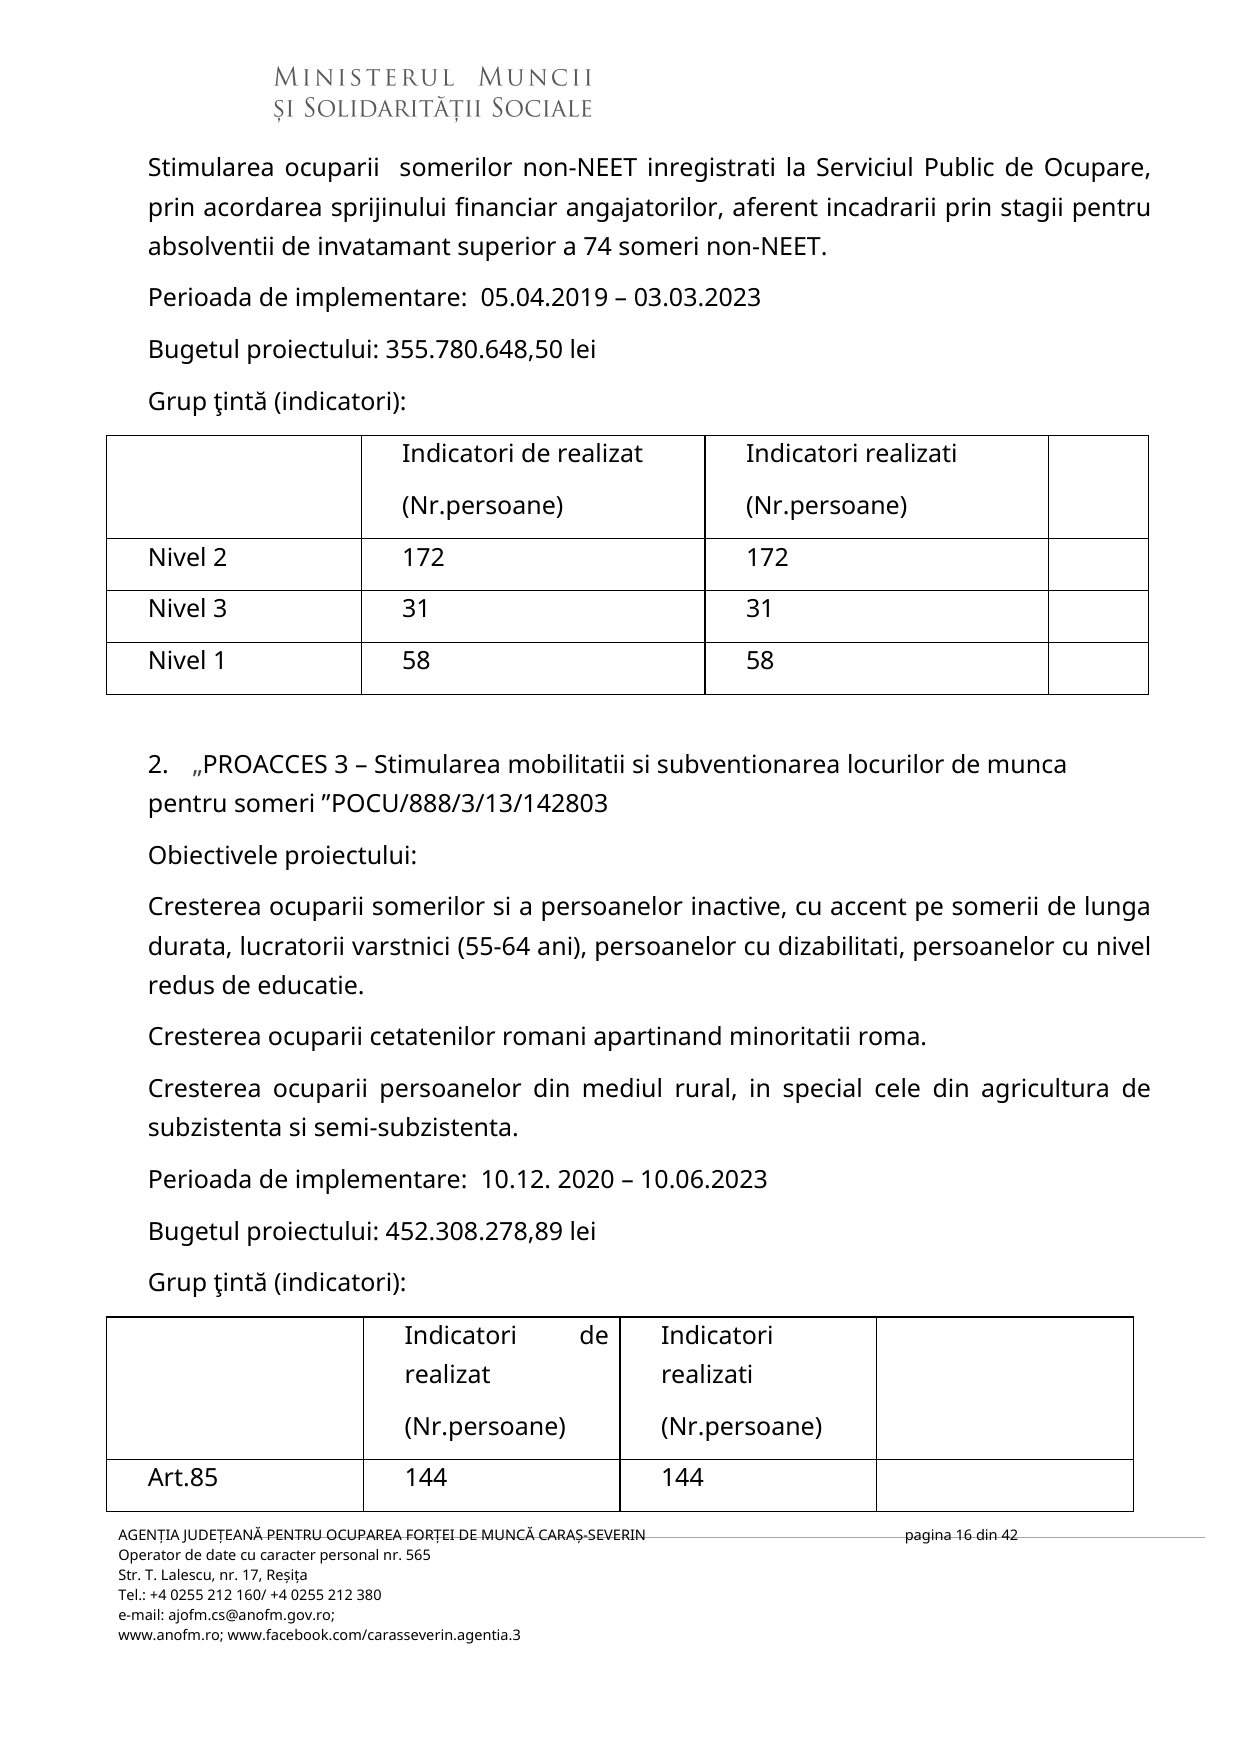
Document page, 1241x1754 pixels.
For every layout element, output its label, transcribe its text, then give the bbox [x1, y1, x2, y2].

table_cell [877, 1460, 1133, 1511]
list „PROACCES 3 – Stimularea mobilitatii si subventionarea locurilor de munca pentru someri ”POCU/888/3/13/142803 [148, 746, 1152, 820]
table_header [107, 1318, 363, 1459]
text Cresterea ocuparii persoanelor din mediul rural, in special cele din agricultura de subzistenta si semi-subzistenta. [148, 1071, 1152, 1144]
table_cell 144 [364, 1460, 619, 1511]
picture [268, 58, 591, 129]
table_header Indicatori realizati (Nr.persoane) [706, 436, 1048, 538]
text Grup ţintă (indicatori): [148, 1265, 1152, 1299]
table_header Indicatori de realizat (Nr.persoane) [364, 1318, 619, 1459]
table_cell Art.85 [107, 1460, 363, 1511]
table_header [1049, 436, 1148, 538]
table_cell 58 [362, 643, 704, 694]
text Stimularea ocuparii somerilor non-NEET inregistrati la Serviciul Public de Ocupare, prin acordarea sprijinului financiar angajatorilor, aferent incadrarii prin stagii pentru absolventii de invatamant superior a 74 someri non-NEET. [148, 150, 1152, 262]
table_cell 31 [706, 591, 1048, 642]
table_header [877, 1318, 1133, 1459]
text Bugetul proiectului: 355.780.648,50 lei [148, 332, 1152, 366]
table_cell 58 [706, 643, 1048, 694]
table_cell 31 [362, 591, 704, 642]
table_cell 144 [621, 1460, 876, 1511]
table_header Indicatori de realizat (Nr.persoane) [362, 436, 704, 538]
table_cell [1049, 539, 1148, 590]
table_cell [1049, 643, 1148, 694]
text Obiectivele proiectului: [148, 837, 1152, 871]
table_cell 172 [706, 539, 1048, 590]
table_header [107, 436, 361, 538]
text Bugetul proiectului: 452.308.278,89 lei [148, 1213, 1152, 1247]
text Cresterea ocuparii somerilor si a persoanelor inactive, cu accent pe somerii de lunga durata, lucratorii varstnici (55-64 ani), persoanelor cu dizabilitati, persoanelor cu nivel redus de educatie. [148, 889, 1152, 1001]
text Cresterea ocuparii cetatenilor romani apartinand minoritatii roma. [148, 1019, 1152, 1053]
table_header Indicatori realizati (Nr.persoane) [621, 1318, 876, 1459]
text Perioada de implementare: 10.12. 2020 – 10.06.2023 [148, 1161, 1152, 1196]
table_cell [1049, 591, 1148, 642]
table_cell Nivel 1 [107, 643, 361, 694]
table_cell Nivel 3 [107, 591, 361, 642]
text Grup ţintă (indicatori): [148, 383, 1152, 417]
table_cell 172 [362, 539, 704, 590]
table_cell Nivel 2 [107, 539, 361, 590]
text Perioada de implementare: 05.04.2019 – 03.03.2023 [148, 280, 1152, 314]
